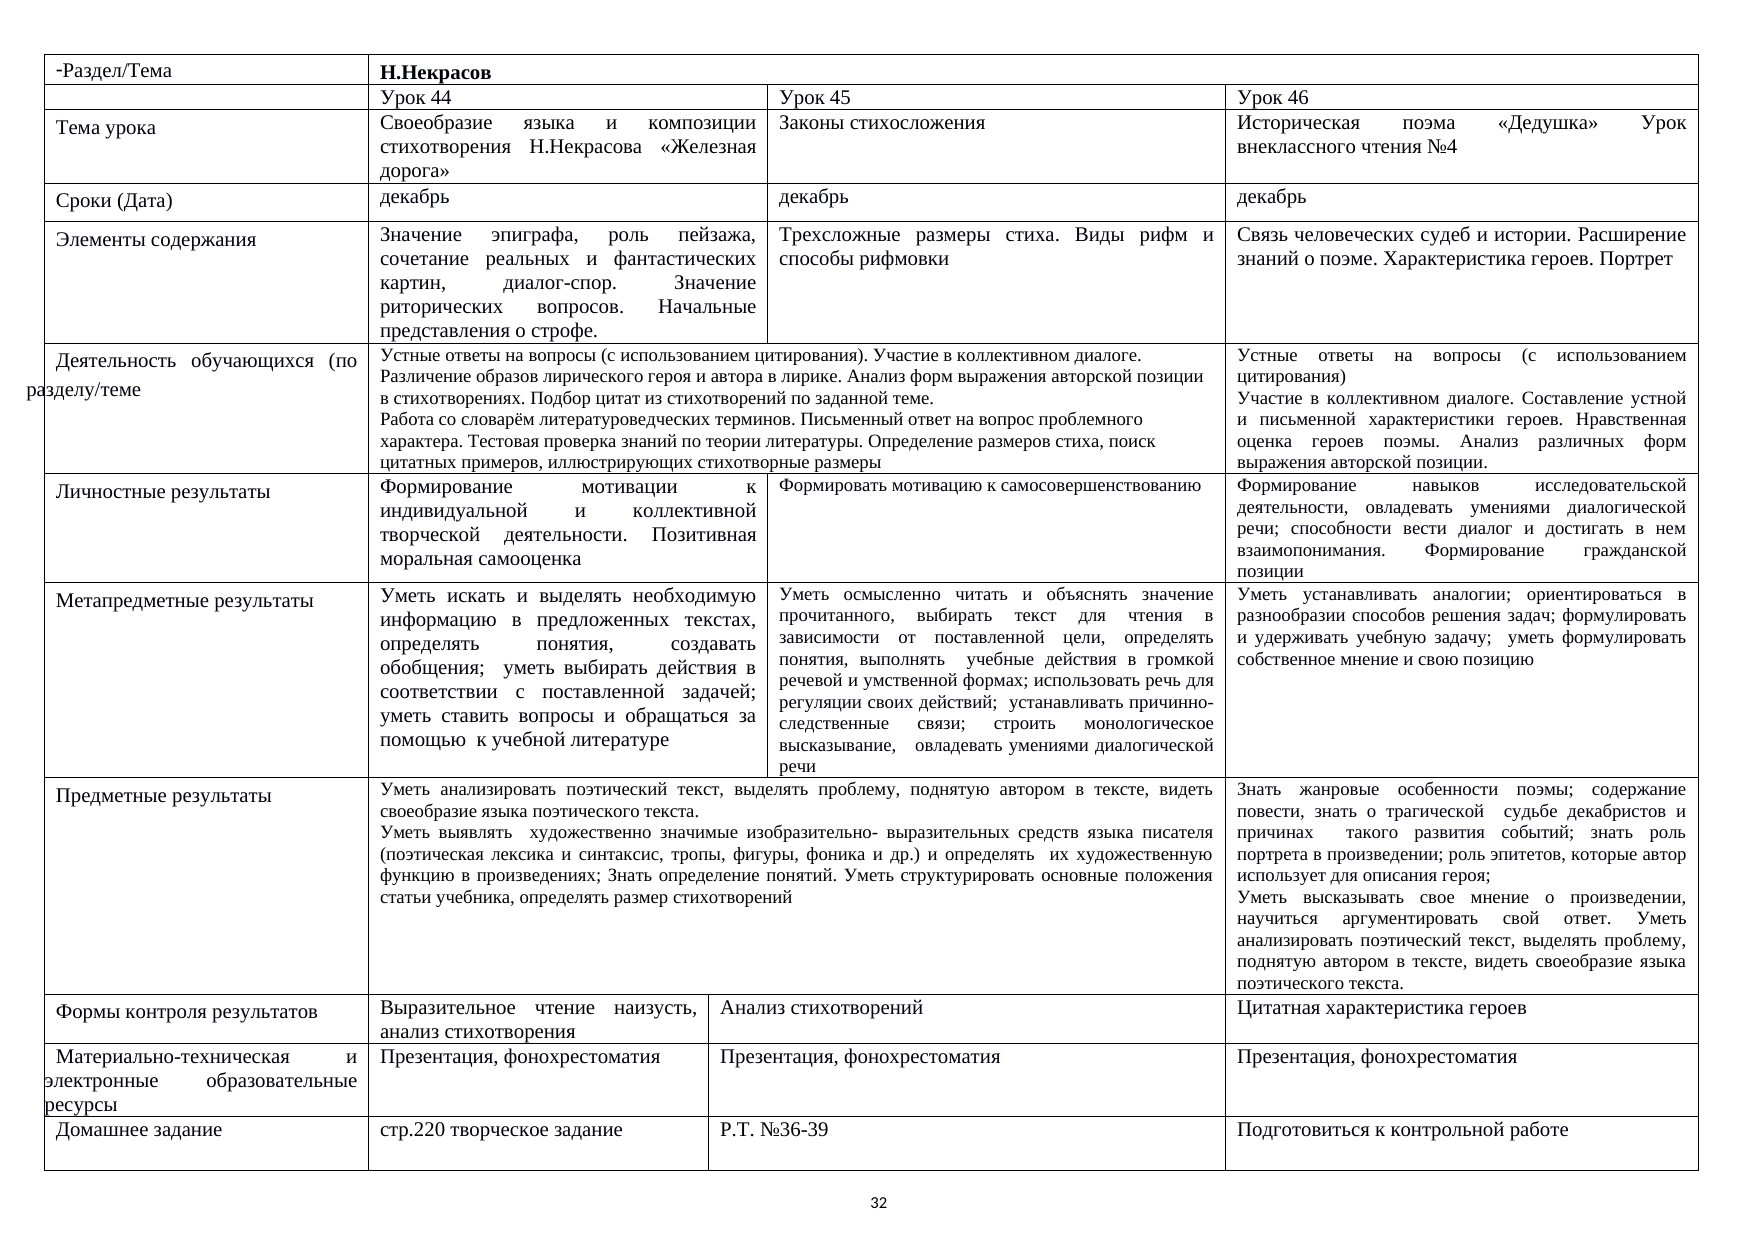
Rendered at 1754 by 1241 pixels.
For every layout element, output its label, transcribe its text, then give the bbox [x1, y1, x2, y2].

table_cell Устные ответы на вопросы (с использованием цитирования) Участие в коллективном диалоге. Составление устной и письменной характеристики героев. Нравственная оценка героев поэмы. Анализ различных форм выражения авторской позиции. [1226, 344, 1698, 473]
table_cell Связь человеческих судеб и истории. Расширение знаний о поэме. Характеристика героев. Портрет [1226, 222, 1698, 342]
table_cell Деятельность обучающихся (по разделу/теме [45, 344, 368, 473]
table_cell Презентация, фонохрестоматия [1226, 1044, 1698, 1116]
table_cell Своеобразие языка и композиции стихотворения Н.Некрасова «Железная дорога» [369, 110, 767, 182]
table_cell Анализ стихотворений [709, 995, 1225, 1043]
table_cell Значение эпиграфа, роль пейзажа, сочетание реальных и фантастических картин, диалог-спор. Значение риторических вопросов. Начальные представления о строфе. [369, 222, 767, 342]
table_cell Подготовиться к контрольной работе [1226, 1117, 1698, 1170]
table_cell [45, 85, 368, 109]
table_cell Предметные результаты [45, 778, 368, 993]
table_cell декабрь [369, 184, 767, 221]
table_cell Личностные результаты [45, 474, 368, 582]
table_cell Историческая поэма «Дедушка» Урок внеклассного чтения №4 [1226, 110, 1698, 182]
table_cell Р.Т. №36-39 [709, 1117, 1225, 1170]
table_cell Метапредметные результаты [45, 583, 368, 777]
table_cell Формы контроля результатов [45, 995, 368, 1043]
table_cell Цитатная характеристика героев [1226, 995, 1698, 1043]
table_cell Презентация, фонохрестоматия [709, 1044, 1225, 1116]
table_cell Уметь осмысленно читать и объяснять значение прочитанного, выбирать текст для чтения в зависимости от поставленной цели, определять понятия, выполнять учебные действия в громкой речевой и умственной формах; использовать речь для регуляции своих действий; устанавливать причинно-следственные связи; строить монологическое высказывание, овладевать умениями диалогической речи [768, 583, 1225, 777]
table_cell Знать жанровые особенности поэмы; содержание повести, знать о трагической судьбе декабристов и причинах такого развития событий; знать роль портрета в произведении; роль эпитетов, которые автор использует для описания героя; Уметь высказывать свое мнение о произведении, научиться аргументировать свой ответ. Уметь анализировать поэтический текст, выделять проблему, поднятую автором в тексте, видеть своеобразие языка поэтического текста. [1226, 778, 1698, 993]
table_cell декабрь [1226, 184, 1698, 221]
table_cell Выразительное чтение наизусть, анализ стихотворения [369, 995, 708, 1043]
table_cell Презентация, фонохрестоматия [369, 1044, 708, 1116]
table_cell Формировать мотивацию к самосовершенствованию [768, 474, 1225, 582]
table_cell Элементы содержания [45, 222, 368, 342]
table_cell Уметь устанавливать аналогии; ориентироваться в разнообразии способов решения задач; формулировать и удерживать учебную задачу; уметь формулировать собственное мнение и свою позицию [1226, 583, 1698, 777]
table_header -Раздел/Тема [45, 55, 368, 84]
table_cell Формирование навыков исследовательской деятельности, овладевать умениями диалогической речи; способности вести диалог и достигать в нем взаимопонимания. Формирование гражданской позиции [1226, 474, 1698, 582]
table_cell Уметь анализировать поэтический текст, выделять проблему, поднятую автором в тексте, видеть своеобразие языка поэтического текста. Уметь выявлять художественно значимые изобразительно- выразительных средств языка писателя (поэтическая лексика и синтаксис, тропы, фигуры, фоника и др.) и определять их художественную функцию в произведениях; Знать определение понятий. Уметь структурировать основные положения статьи учебника, определять размер стихотворений [369, 778, 1225, 993]
table_header Н.Некрасов [369, 55, 1698, 84]
table_cell Уметь искать и выделять необходимую информацию в предложенных текстах, определять понятия, создавать обобщения; уметь выбирать действия в соответствии с поставленной задачей; уметь ставить вопросы и обращаться за помощью к учебной литературе [369, 583, 767, 777]
table_cell Материально-техническая и электронные образовательные ресурсы [45, 1044, 368, 1116]
table_cell Сроки (Дата) [45, 184, 368, 221]
table_cell Формирование мотивации к индивидуальной и коллективной творческой деятельности. Позитивная моральная самооценка [369, 474, 767, 582]
table_cell стр.220 творческое задание [369, 1117, 708, 1170]
table_cell Законы стихосложения [768, 110, 1225, 182]
table_cell Устные ответы на вопросы (с использованием цитирования). Участие в коллективном диалоге. Различение образов лирического героя и автора в лирике. Анализ форм выражения авторской позиции в стихотворениях. Подбор цитат из стихотворений по заданной теме. Работа со словарём литературоведческих терминов. Письменный ответ на вопрос проблемного характера. Тестовая проверка знаний по теории литературы. Определение размеров стиха, поиск цитатных примеров, иллюстрирующих стихотворные размеры [369, 344, 1225, 473]
table_cell декабрь [768, 184, 1225, 221]
table_cell Трехсложные размеры стиха. Виды рифм и способы рифмовки [768, 222, 1225, 342]
table_cell Тема урока [45, 110, 368, 182]
table_cell Урок 45 [768, 85, 1225, 109]
table_cell Урок 46 [1226, 85, 1698, 109]
table_cell Домашнее задание [45, 1117, 368, 1170]
table_cell Урок 44 [369, 85, 767, 109]
